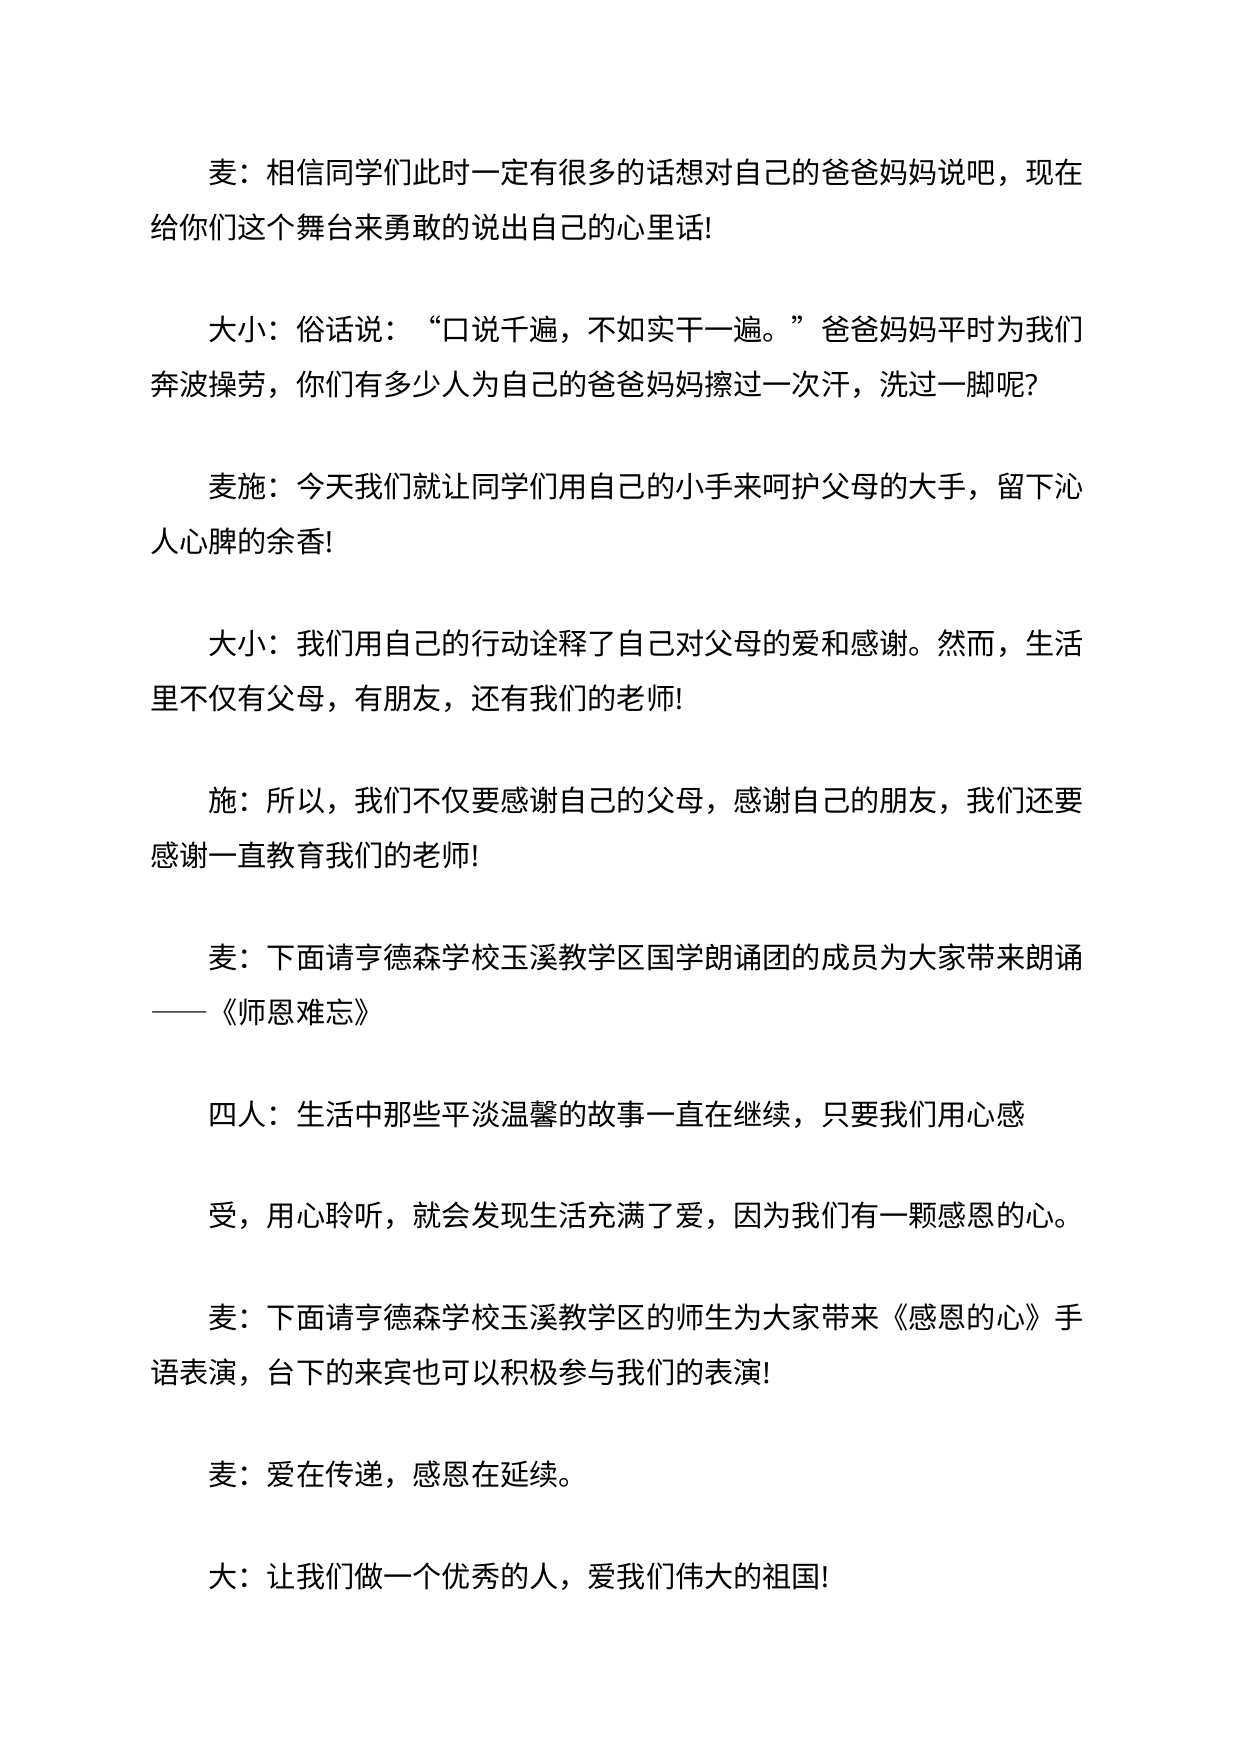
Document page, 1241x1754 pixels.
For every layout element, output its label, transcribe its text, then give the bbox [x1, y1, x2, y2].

text 麦：相信同学们此时一定有很多的话想对自己的爸爸妈妈说吧，现在给你们这个舞台来勇敢的说出自己的心里话! [150, 150, 1090, 247]
text 麦：下面请亨德森学校玉溪教学区国学朗诵团的成员为大家带来朗诵——《师恩难忘》 [150, 934, 1090, 1032]
text 大：让我们做一个优秀的人，爱我们伟大的祖国! [150, 1553, 1090, 1596]
text 麦：爱在传递，感恩在延续。 [150, 1451, 1090, 1494]
text 麦：下面请亨德森学校玉溪教学区的师生为大家带来《感恩的心》手语表演，台下的来宾也可以积极参与我们的表演! [150, 1294, 1090, 1392]
text 受，用心聆听，就会发现生活充满了爱，因为我们有一颗感恩的心。 [150, 1193, 1090, 1235]
text 大小：我们用自己的行动诠释了自己对父母的爱和感谢。然而，生活里不仅有父母，有朋友，还有我们的老师! [150, 621, 1090, 718]
text 大小：俗话说：“口说千遍，不如实干一遍。”爸爸妈妈平时为我们奔波操劳，你们有多少人为自己的爸爸妈妈擦过一次汗，洗过一脚呢? [150, 307, 1090, 404]
text 麦施：今天我们就让同学们用自己的小手来呵护父母的大手，留下沁人心脾的余香! [150, 464, 1090, 561]
text 施：所以，我们不仅要感谢自己的父母，感谢自己的朋友，我们还要感谢一直教育我们的老师! [150, 777, 1090, 875]
text 四人：生活中那些平淡温馨的故事一直在继续，只要我们用心感 [150, 1091, 1090, 1133]
